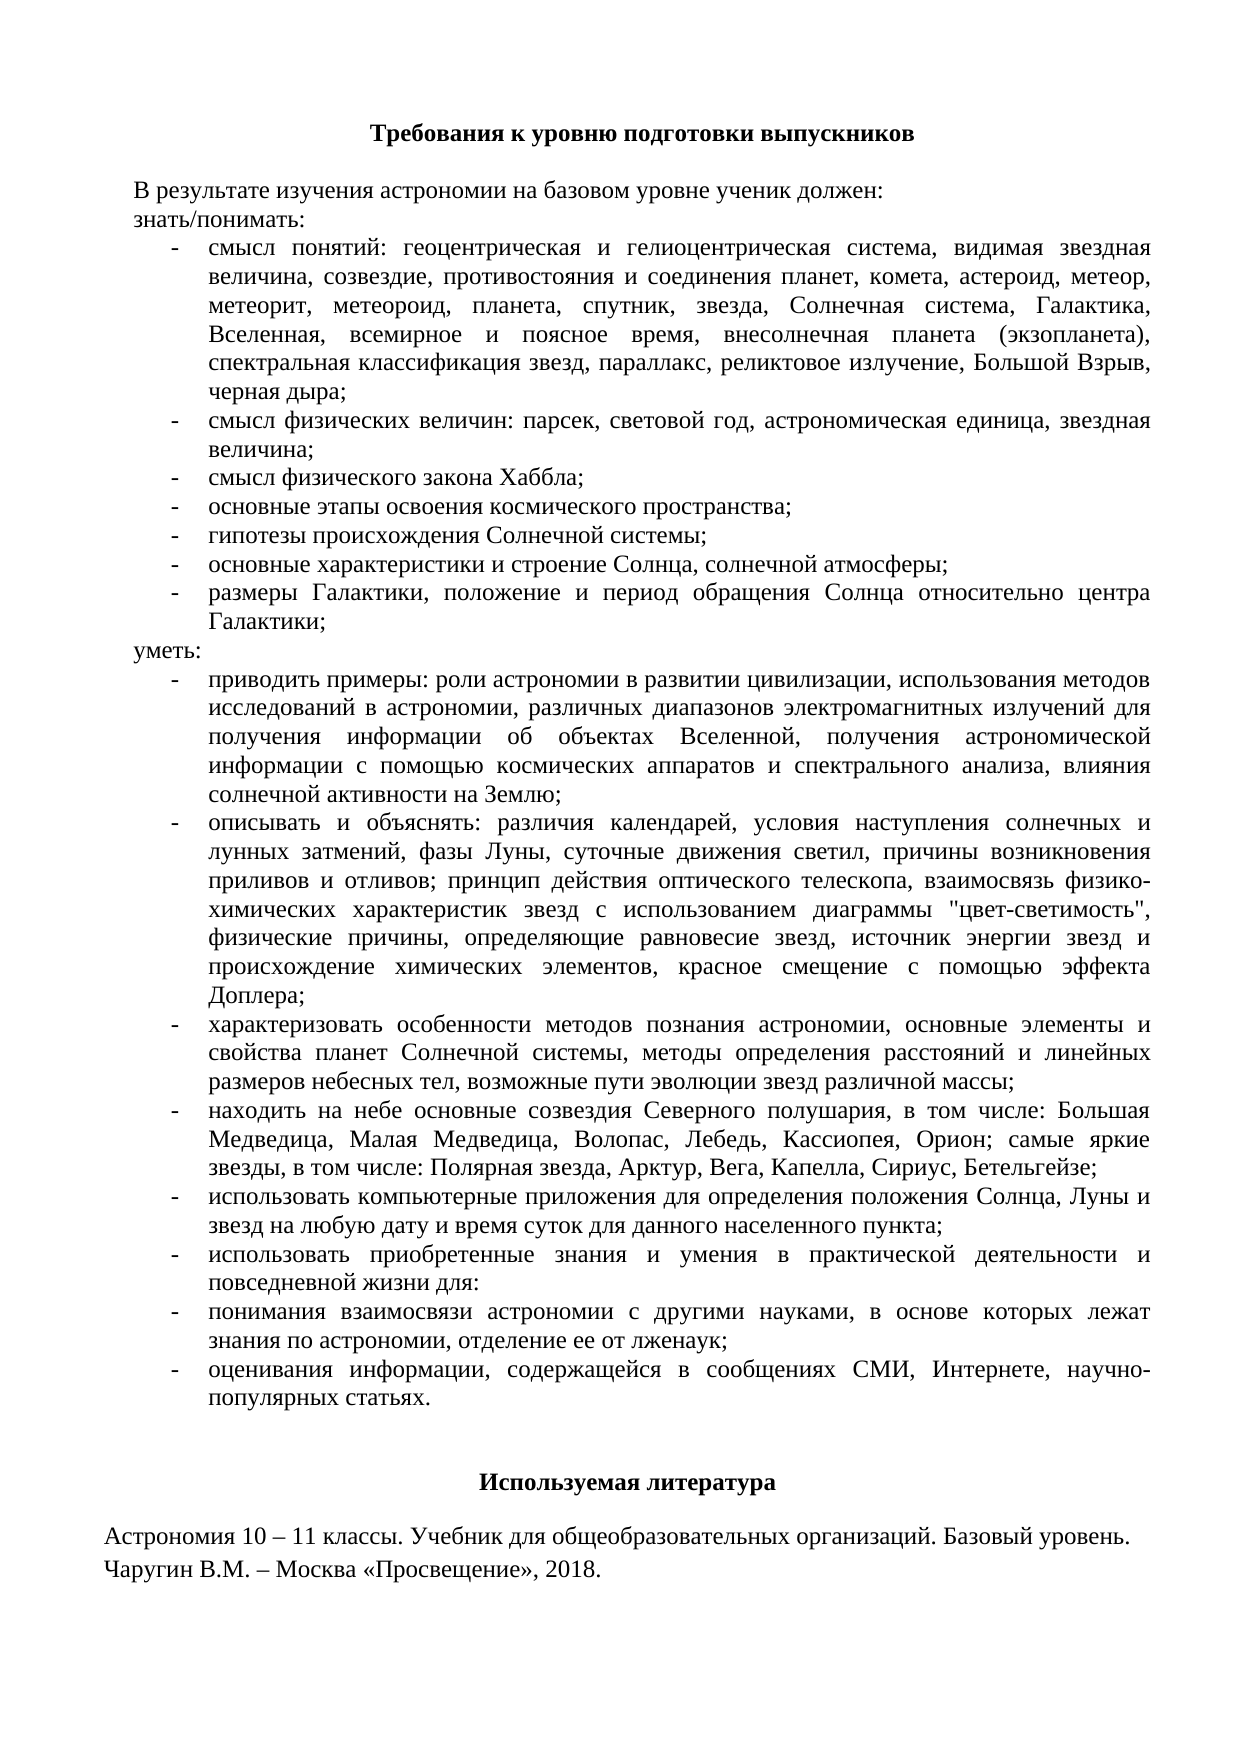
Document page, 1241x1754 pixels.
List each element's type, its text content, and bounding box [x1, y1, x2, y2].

list понимания взаимосвязи астрономии с другими науками, в основе которых лежат знания по астрономии, отделение ее от лженаук; [171, 1296, 1152, 1354]
text Астрономия 10 – 11 классы. Учебник для общеобразовательных организаций. Базовый уровень. Чаругин В.М. – Москва «Просвещение», 2018. [103, 1521, 1152, 1583]
list основные этапы освоения космического пространства; [171, 491, 1152, 520]
list приводить примеры: роли астрономии в развитии цивилизации, использования методов исследований в астрономии, различных диапазонов электромагнитных излучений для получения информации об объектах Вселенной, получения астрономической информации с помощью космических аппаратов и спектрального анализа, влияния солнечной активности на Землю; [171, 664, 1152, 807]
list основные характеристики и строение Солнца, солнечной атмосферы; [171, 549, 1152, 577]
text знать/понимать: [133, 204, 1152, 232]
list смысл физического закона Хаббла; [171, 462, 1152, 491]
list характеризовать особенности методов познания астрономии, основные элементы и свойства планет Солнечной системы, методы определения расстояний и линейных размеров небесных тел, возможные пути эволюции звезд различной массы; [171, 1009, 1152, 1095]
text В результате изучения астрономии на базовом уровне ученик должен: [133, 175, 1152, 204]
list смысл понятий: геоцентрическая и гелиоцентрическая система, видимая звездная величина, созвездие, противостояния и соединения планет, комета, астероид, метеор, метеорит, метеороид, планета, спутник, звезда, Солнечная система, Галактика, Вселенная, всемирное и поясное время, внесолнечная планета (экзопланета), спектральная классификация звезд, параллакс, реликтовое излучение, Большой Взрыв, черная дыра; [171, 232, 1152, 405]
list размеры Галактики, положение и период обращения Солнца относительно центра Галактики; [171, 577, 1152, 635]
list описывать и объяснять: различия календарей, условия наступления солнечных и лунных затмений, фазы Луны, суточные движения светил, причины возникновения приливов и отливов; принцип действия оптического телескопа, взаимосвязь физико-химических характеристик звезд с использованием диаграммы "цвет-светимость", физические причины, определяющие равновесие звезд, источник энергии звезд и происхождение химических элементов, красное смещение с помощью эффекта Доплера; [171, 807, 1152, 1009]
list находить на небе основные созвездия Северного полушария, в том числе: Большая Медведица, Малая Медведица, Волопас, Лебедь, Кассиопея, Орион; самые яркие звезды, в том числе: Полярная звезда, Арктур, Вега, Капелла, Сириус, Бетельгейзе; [171, 1095, 1152, 1181]
text Требования к уровню подготовки выпускников [133, 118, 1152, 147]
list гипотезы происхождения Солнечной системы; [171, 520, 1152, 549]
list оценивания информации, содержащейся в сообщениях СМИ, Интернете, научно-популярных статьях. [171, 1354, 1152, 1411]
list использовать приобретенные знания и умения в практической деятельности и повседневной жизни для: [171, 1239, 1152, 1296]
text уметь: [133, 635, 1152, 664]
text Используемая литература [103, 1467, 1152, 1496]
list смысл физических величин: парсек, световой год, астрономическая единица, звездная величина; [171, 405, 1152, 462]
list использовать компьютерные приложения для определения положения Солнца, Луны и звезд на любую дату и время суток для данного населенного пункта; [171, 1181, 1152, 1239]
